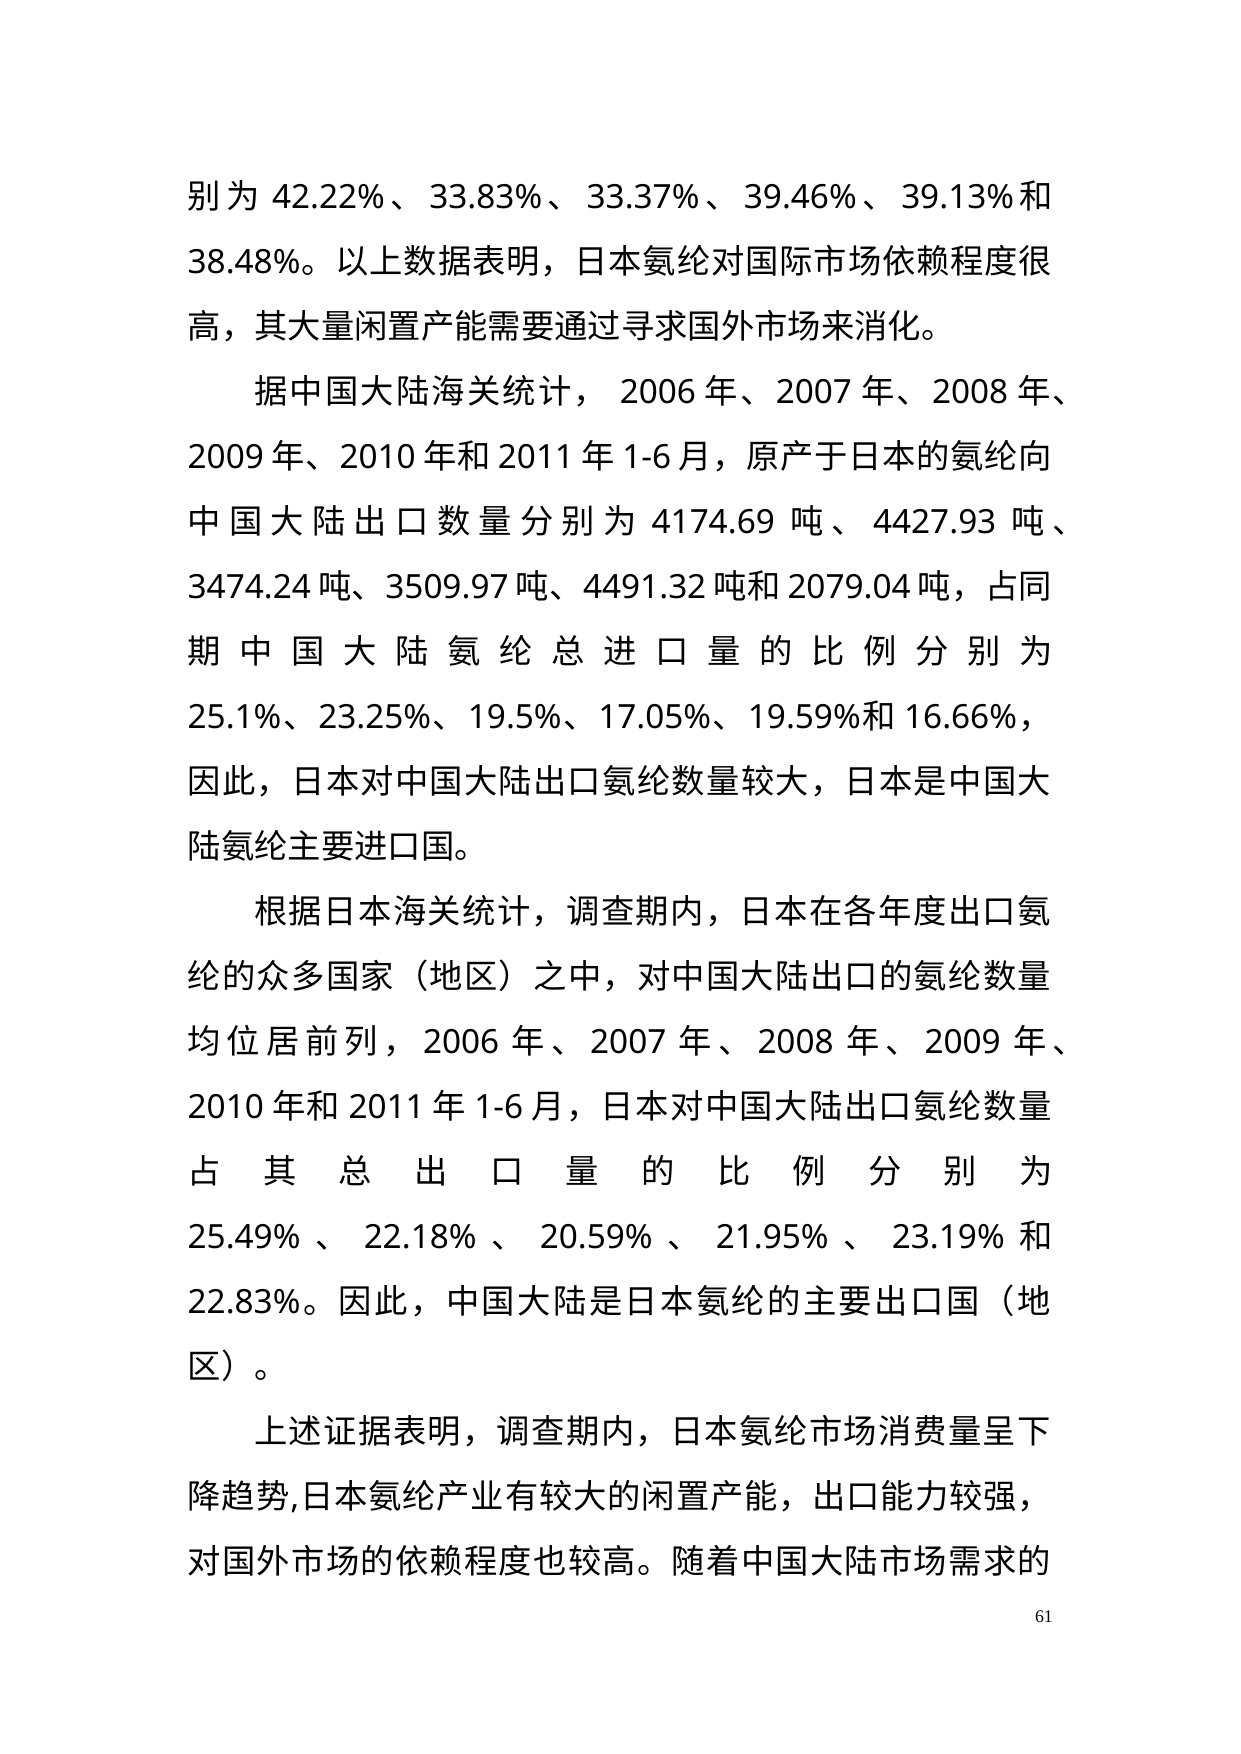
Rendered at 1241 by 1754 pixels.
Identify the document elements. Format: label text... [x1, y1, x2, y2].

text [187, 162, 1053, 357]
text 根据日本海关统计，调查期内，日本在各年度出口氨纶的众多国家（地区）之中，对中国大陆出口的氨纶数量均位居前列，2006年、2007年、2008年、2009年、2010年和2011年1-6月，日本对中国大陆出口氨纶数量占其总出口量的比例分别为25.49%、22.18%、20.59%、21.95%、23.19%和22.83%。因此，中国大陆是日本氨纶的主要出口国（地区）。 [187, 877, 1053, 1397]
text 据中国大陆海关统计， 2006年、2007年、2008年、2009年、2010年和2011年1-6月，原产于日本的氨纶向中国大陆出口数量分别为4174.69吨、4427.93吨、3474.24吨、3509.97吨、4491.32吨和2079.04吨，占同期中国大陆氨纶总进口量的比例分别为25.1%、23.25%、19.5%、17.05%、19.59%和16.66%，因此，日本对中国大陆出口氨纶数量较大，日本是中国大陆氨纶主要进口国。 [187, 357, 1053, 877]
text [187, 1397, 1053, 1592]
